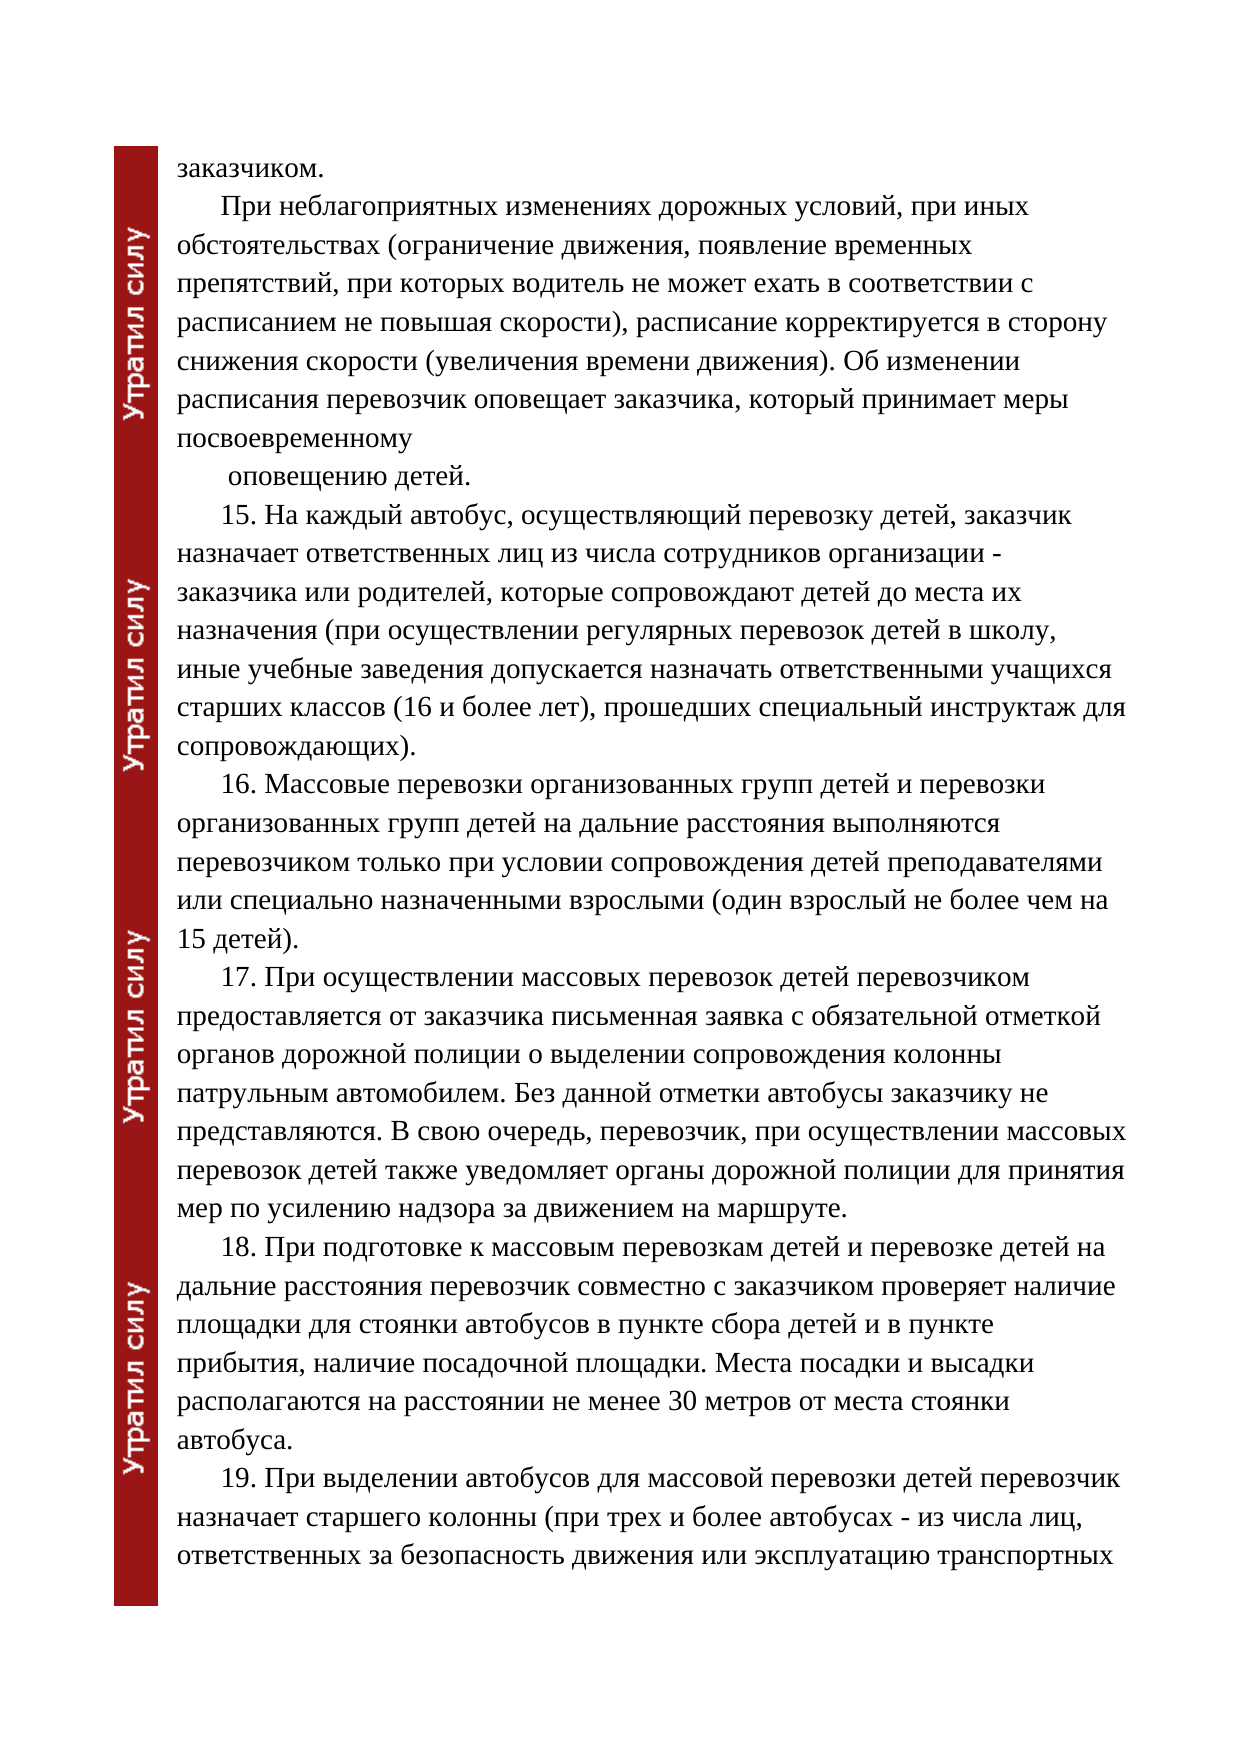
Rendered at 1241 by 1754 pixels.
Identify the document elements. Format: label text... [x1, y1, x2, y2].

picture [114, 146, 158, 150]
picture [114, 1571, 158, 1606]
